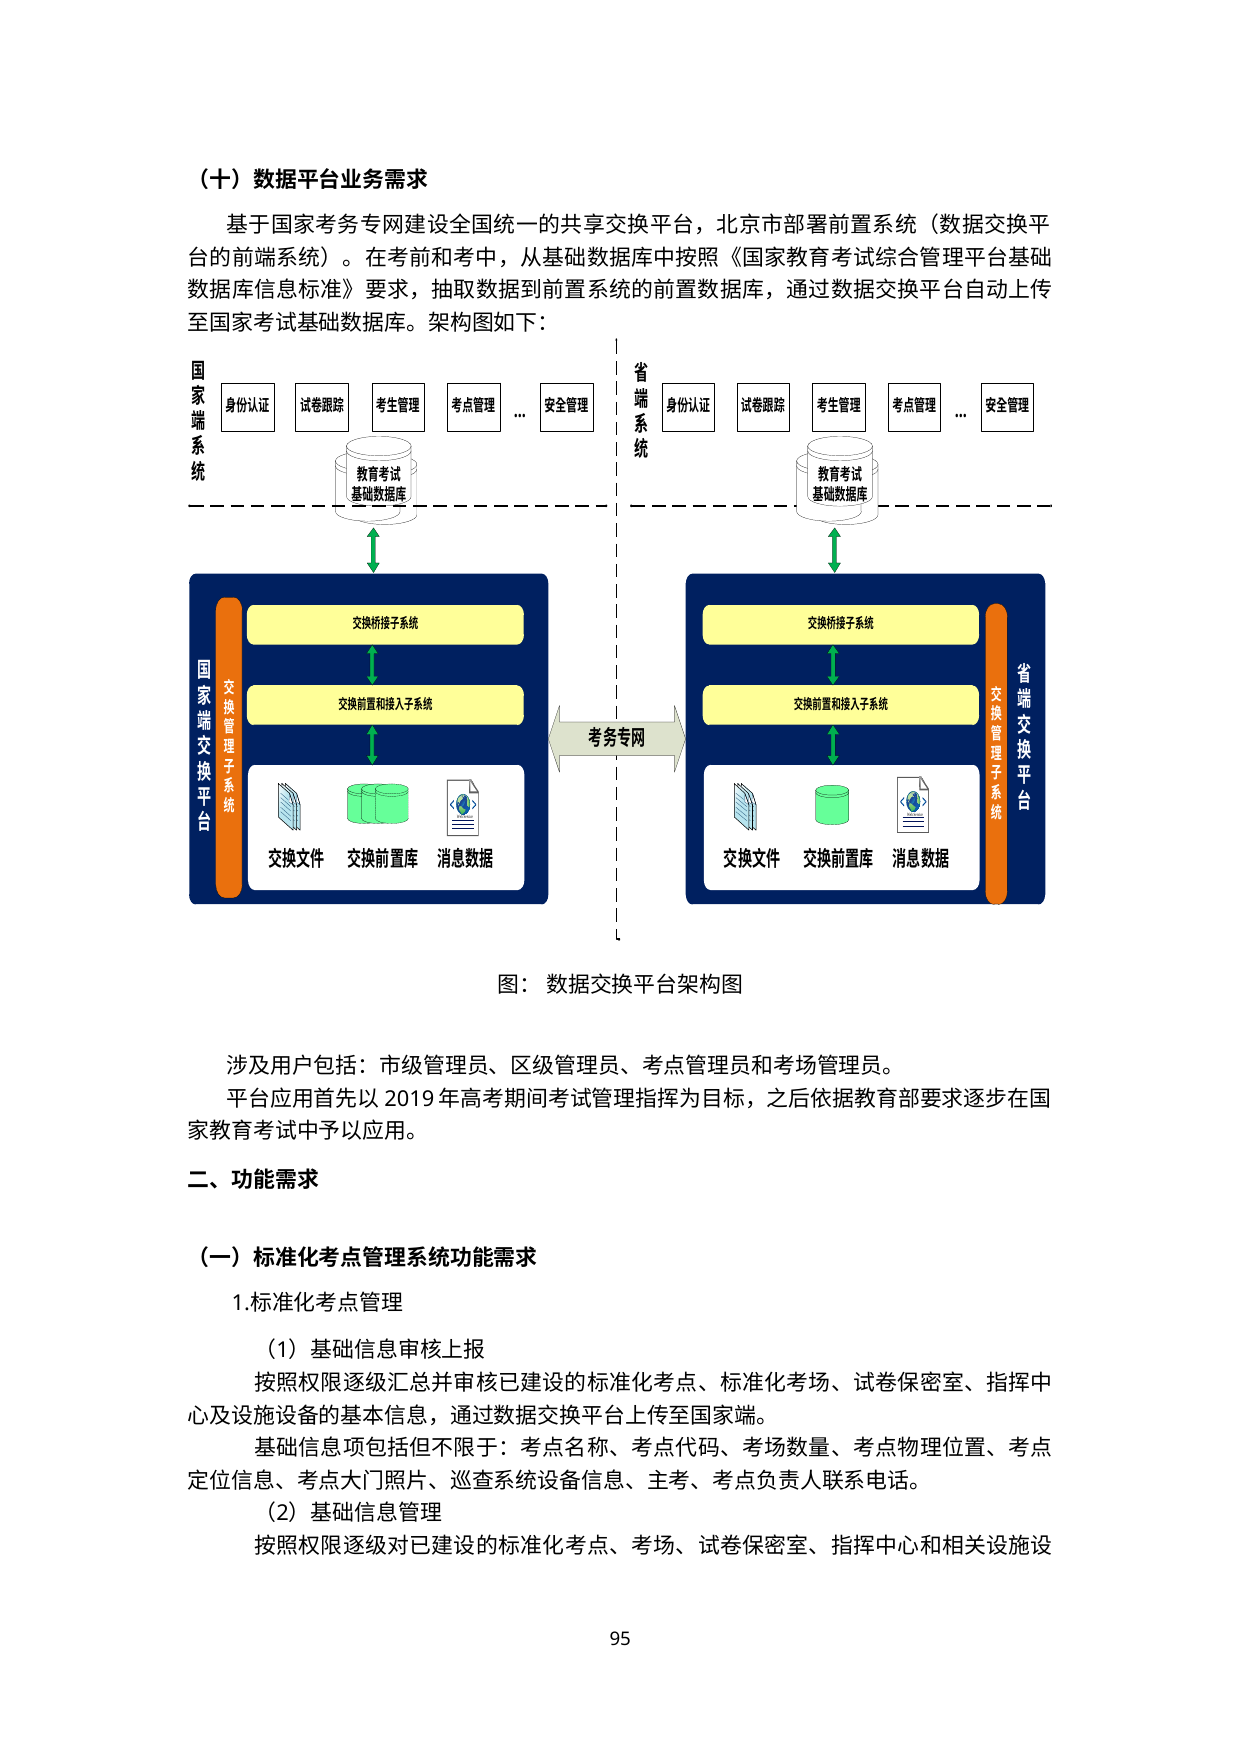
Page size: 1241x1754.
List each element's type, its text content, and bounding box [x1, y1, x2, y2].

list 1.标准化考点管理 [231, 1284, 1053, 1316]
subtitle （一）标准化考点管理系统功能需求 [187, 1239, 1053, 1272]
text （2）基础信息管理 [187, 1495, 1053, 1527]
picture [906, 791, 921, 812]
text （1）基础信息审核上报 [187, 1332, 1053, 1365]
subtitle 二、功能需求 [187, 1162, 1053, 1194]
subtitle （十）数据平台业务需求 [187, 162, 1053, 194]
text 基础信息项包括但不限于：考点名称、考点代码、考场数量、考点物理位置、考点定位信息、考点大门照片、巡查系统设备信息、主考、考点负责人联系电话。 [187, 1430, 1053, 1495]
text 涉及用户包括：市级管理员、区级管理员、考点管理员和考场管理员。 [187, 1048, 1053, 1080]
text 按照权限逐级汇总并审核已建设的标准化考点、标准化考场、试卷保密室、指挥中心及设施设备的基本信息，通过数据交换平台上传至国家端。 [187, 1365, 1053, 1430]
text 基于国家考务专网建设全国统一的共享交换平台，北京市部署前置系统（数据交换平台的前端系统）。在考前和考中，从基础数据库中按照《国家教育考试综合管理平台基础数据库信息标准》要求，抽取数据到前置系统的前置数据库，通过数据交换平台自动上传至国家考试基础数据库。架构图如下： [187, 207, 1053, 337]
picture [456, 793, 471, 815]
text 平台应用首先以2019年高考期间考试管理指挥为目标，之后依据教育部要求逐步在国家教育考试中予以应用。 [187, 1080, 1053, 1145]
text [187, 1527, 1053, 1560]
text 图： 数据交换平台架构图 [187, 967, 1053, 999]
